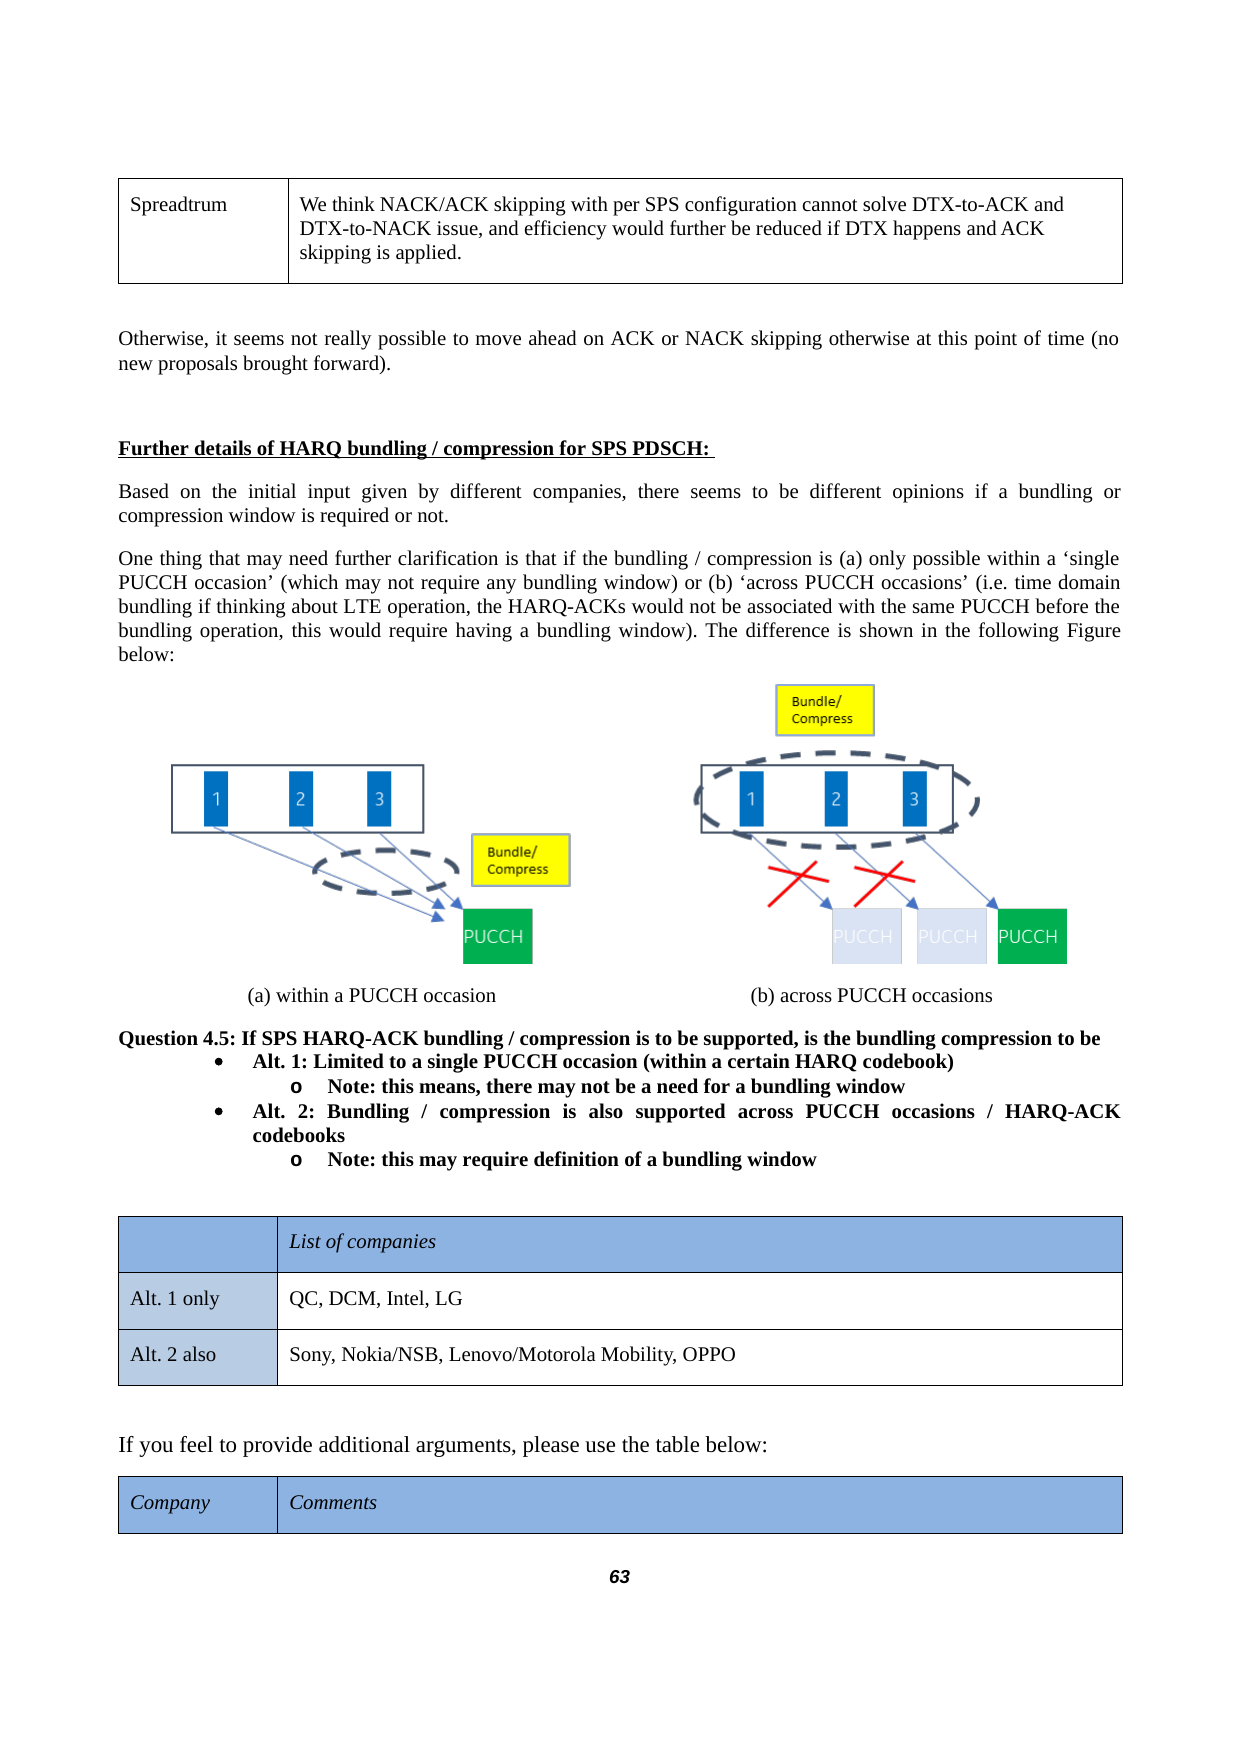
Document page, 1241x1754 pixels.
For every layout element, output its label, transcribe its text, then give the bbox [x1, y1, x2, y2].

list Alt. 1: Limited to a single PUCCH occasion (within a certain HARQ codebook) [215, 1049, 1122, 1073]
text Further details of HARQ bundling / compression for SPS PDSCH: [118, 436, 1122, 460]
picture [171, 684, 1070, 964]
table_cell Alt. 1 only [119, 1273, 277, 1329]
table_cell Sony, Nokia/NSB, Lenovo/Motorola Mobility, OPPO [278, 1330, 1122, 1385]
table_cell Alt. 2 also [119, 1330, 277, 1385]
text If you feel to provide additional arguments, please use the table below: [118, 1431, 1122, 1457]
text Based on the initial input given by different companies, there seems to be different opinions if a bundling or compression window is required or not. [118, 479, 1122, 527]
text Otherwise, it seems not really possible to move ahead on ACK or NACK skipping otherwise at this point of time (no new proposals brought forward). [118, 326, 1122, 374]
text Question 4.5: If SPS HARQ-ACK bundling / compression is to be supported, is the bundling compression to be [118, 1025, 1122, 1049]
table_header List of companies [278, 1217, 1122, 1272]
list Note: this means, there may not be a need for a bundling window [290, 1073, 1122, 1099]
table_cell QC, DCM, Intel, LG [278, 1273, 1122, 1329]
table_header [119, 1217, 277, 1272]
text One thing that may need further clarification is that if the bundling / compression is (a) only possible within a ‘single PUCCH occasion’ (which may not require any bundling window) or (b) ‘across PUCCH occasions’ (i.e. time domain bundling if thinking about LTE operation, the HARQ-ACKs would not be associated with the same PUCCH before the bundling operation, this would require having a bundling window). The difference is shown in the following Figure below: [118, 546, 1122, 666]
table_cell Spreadtrum [119, 179, 288, 282]
table_header Comments [278, 1477, 1122, 1533]
list Alt. 2: Bundling / compression is also supported across PUCCH occasions / HARQ-ACK codebooks [215, 1099, 1122, 1147]
table_cell We think NACK/ACK skipping with per SPS configuration cannot solve DTX-to-ACK and DTX-to-NACK issue, and efficiency would further be reduced if DTX happens and ACK skipping is applied. [289, 179, 1122, 282]
list Note: this may require definition of a bundling window [290, 1147, 1122, 1173]
table_header Company [119, 1477, 277, 1533]
text (a) within a PUCCH occasion (b) across PUCCH occasions [118, 983, 1122, 1007]
